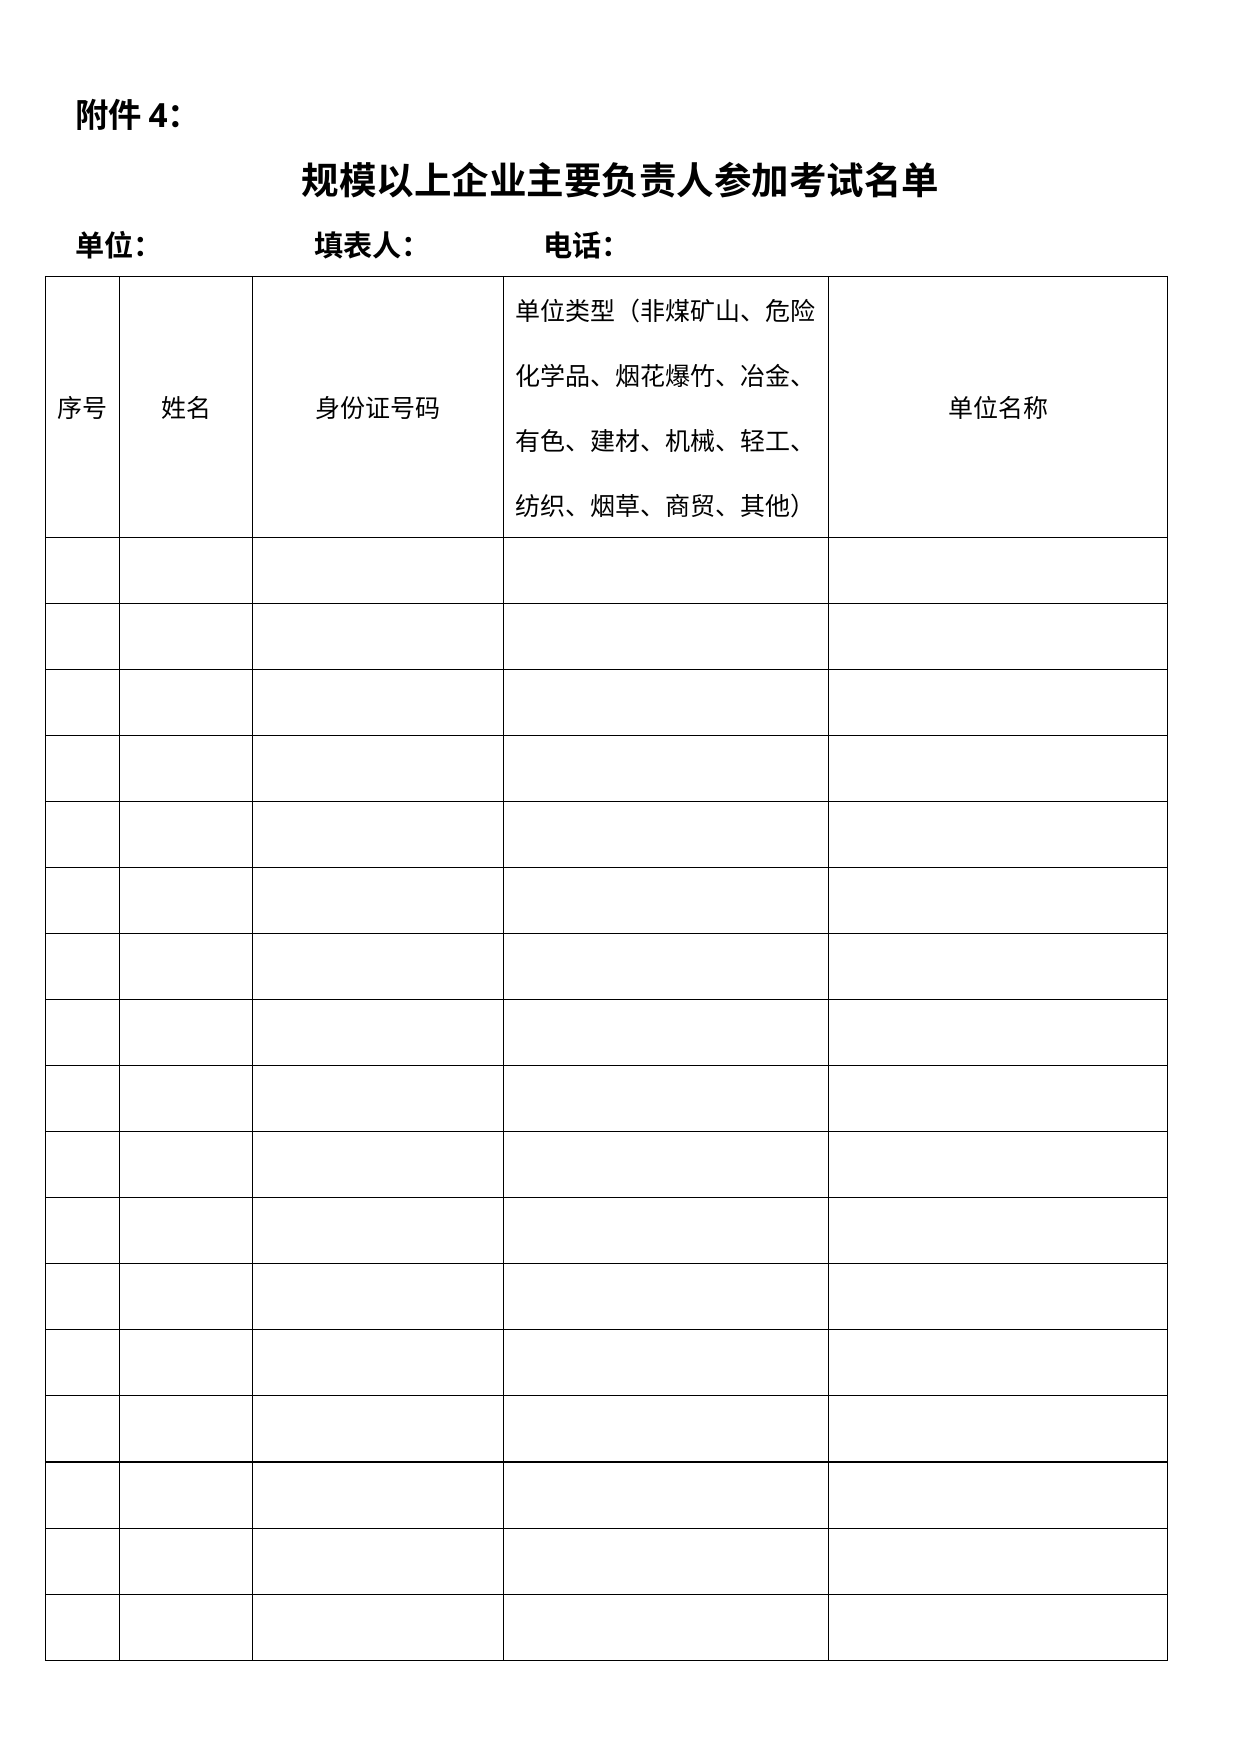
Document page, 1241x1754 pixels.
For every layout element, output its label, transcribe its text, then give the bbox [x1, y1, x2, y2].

table_cell [253, 1264, 503, 1329]
table_cell [120, 1463, 252, 1527]
table_cell [829, 802, 1167, 867]
table_cell [120, 1132, 252, 1197]
table_cell [120, 1529, 252, 1593]
table_cell [253, 1132, 503, 1197]
table_cell [504, 802, 828, 867]
table_cell [46, 934, 119, 999]
table_cell [46, 802, 119, 867]
table_cell [253, 934, 503, 999]
table_cell [504, 1198, 828, 1263]
table_cell [253, 538, 503, 603]
table_cell [253, 1463, 503, 1527]
table_cell [504, 1595, 828, 1659]
table_cell [253, 1396, 503, 1461]
table_cell [829, 736, 1167, 801]
table_cell [120, 736, 252, 801]
table_cell [46, 736, 119, 801]
table_cell [253, 868, 503, 933]
table_cell [46, 1463, 119, 1527]
table_cell [46, 1066, 119, 1131]
table_cell [253, 802, 503, 867]
table_cell [829, 934, 1167, 999]
table_cell [504, 736, 828, 801]
table_cell [46, 1330, 119, 1395]
table_cell [504, 1396, 828, 1461]
table_header 单位类型（非煤矿山、危险化学品、烟花爆竹、冶金、有色、建材、机械、轻工、纺织、烟草、商贸、其他） [504, 277, 828, 537]
table_cell [829, 1264, 1167, 1329]
table_cell [829, 1000, 1167, 1065]
table_cell [120, 802, 252, 867]
table_cell [253, 1000, 503, 1065]
table_header 序号 [46, 277, 119, 537]
table_cell [46, 868, 119, 933]
table_cell [829, 1132, 1167, 1197]
table_cell [46, 1000, 119, 1065]
table_cell [504, 1264, 828, 1329]
table_cell [253, 604, 503, 669]
table_cell [46, 1396, 119, 1461]
table_cell [120, 1330, 252, 1395]
table_cell [829, 538, 1167, 603]
table_cell [504, 670, 828, 735]
table_cell [120, 670, 252, 735]
table_cell [46, 1132, 119, 1197]
table_cell [120, 1198, 252, 1263]
table_cell [504, 1529, 828, 1593]
table_cell [46, 604, 119, 669]
table_cell [829, 1066, 1167, 1131]
table_cell [829, 670, 1167, 735]
table_cell [46, 1529, 119, 1593]
table_cell [120, 1066, 252, 1131]
table_cell [504, 1066, 828, 1131]
table_cell [120, 1396, 252, 1461]
table_cell [504, 538, 828, 603]
table_cell [253, 670, 503, 735]
table_cell [253, 736, 503, 801]
table_cell [120, 934, 252, 999]
table_cell [253, 1330, 503, 1395]
table_cell [829, 604, 1167, 669]
table_header 单位名称 [829, 277, 1167, 537]
table_cell [120, 868, 252, 933]
table_cell [120, 538, 252, 603]
table_cell [253, 1066, 503, 1131]
table_cell [253, 1198, 503, 1263]
table_cell [120, 604, 252, 669]
table_cell [504, 604, 828, 669]
table_cell [46, 1595, 119, 1659]
table_cell [120, 1264, 252, 1329]
table_cell [46, 1198, 119, 1263]
table_cell [504, 1330, 828, 1395]
text 单位： 填表人： 电话： [75, 211, 1165, 276]
table_cell [46, 1264, 119, 1329]
table_cell [829, 1198, 1167, 1263]
table_cell [253, 1595, 503, 1659]
table_cell [504, 934, 828, 999]
table_cell [120, 1595, 252, 1659]
table_cell [504, 868, 828, 933]
table_cell [829, 1463, 1167, 1527]
table_cell [829, 868, 1167, 933]
table_header 姓名 [120, 277, 252, 537]
table_cell [504, 1000, 828, 1065]
table_cell [46, 670, 119, 735]
table_cell [504, 1132, 828, 1197]
table_cell [253, 1529, 503, 1593]
text 附件4： [75, 81, 1165, 146]
table_cell [829, 1330, 1167, 1395]
table_header 身份证号码 [253, 277, 503, 537]
table_cell [829, 1595, 1167, 1659]
table_cell [46, 538, 119, 603]
table_cell [829, 1396, 1167, 1461]
table_cell [829, 1529, 1167, 1593]
table_cell [120, 1000, 252, 1065]
table_cell [504, 1463, 828, 1527]
text 规模以上企业主要负责人参加考试名单 [75, 146, 1165, 211]
